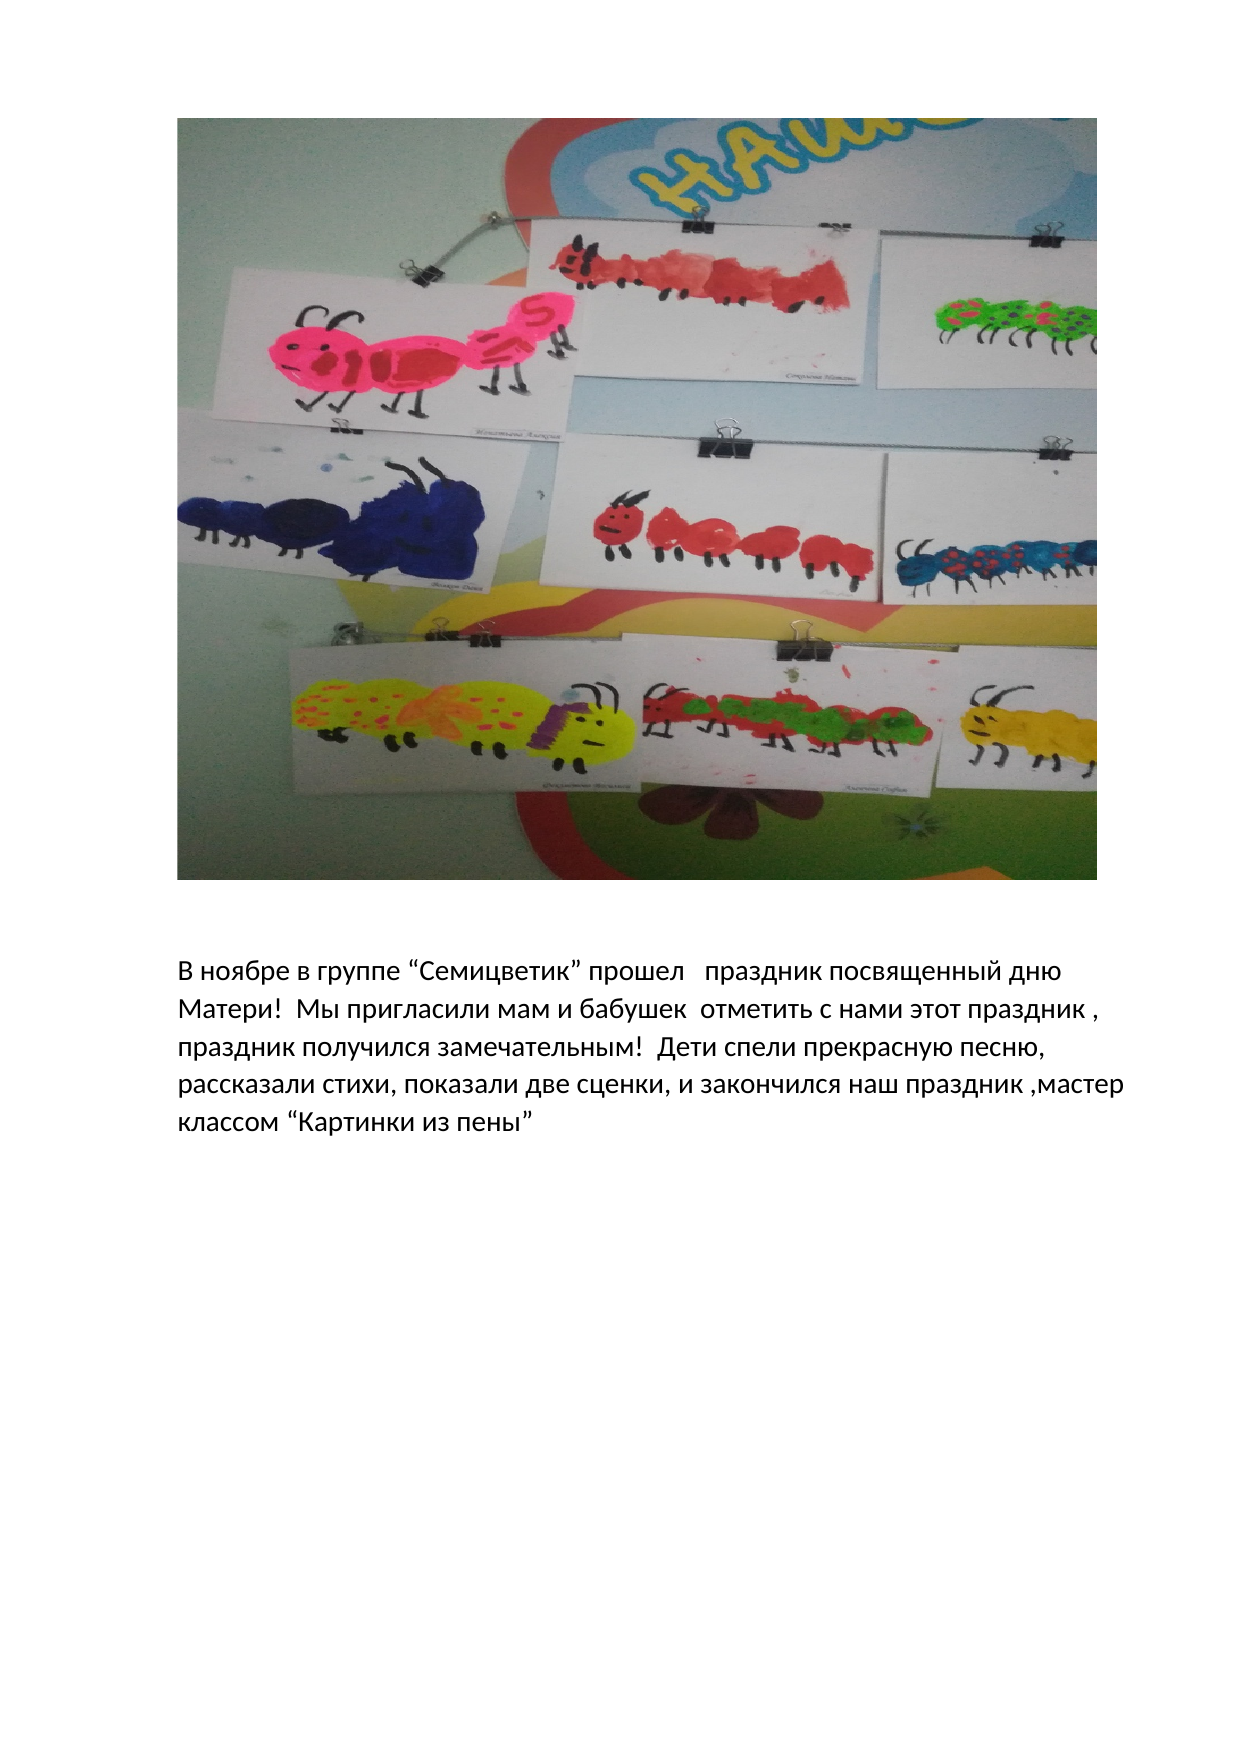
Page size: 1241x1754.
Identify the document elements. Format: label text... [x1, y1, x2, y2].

text В ноябре в группе “Семицветик” прошел праздник посвященный дню Матери! Мы пригласили мам и бабушек отметить с нами этот праздник , праздник получился замечательным! Дети спели прекрасную песню, рассказали стихи, показали две сценки, и закончился наш праздник ,мастер классом “Картинки из пены” [177, 952, 1152, 1139]
picture [177, 118, 1097, 880]
